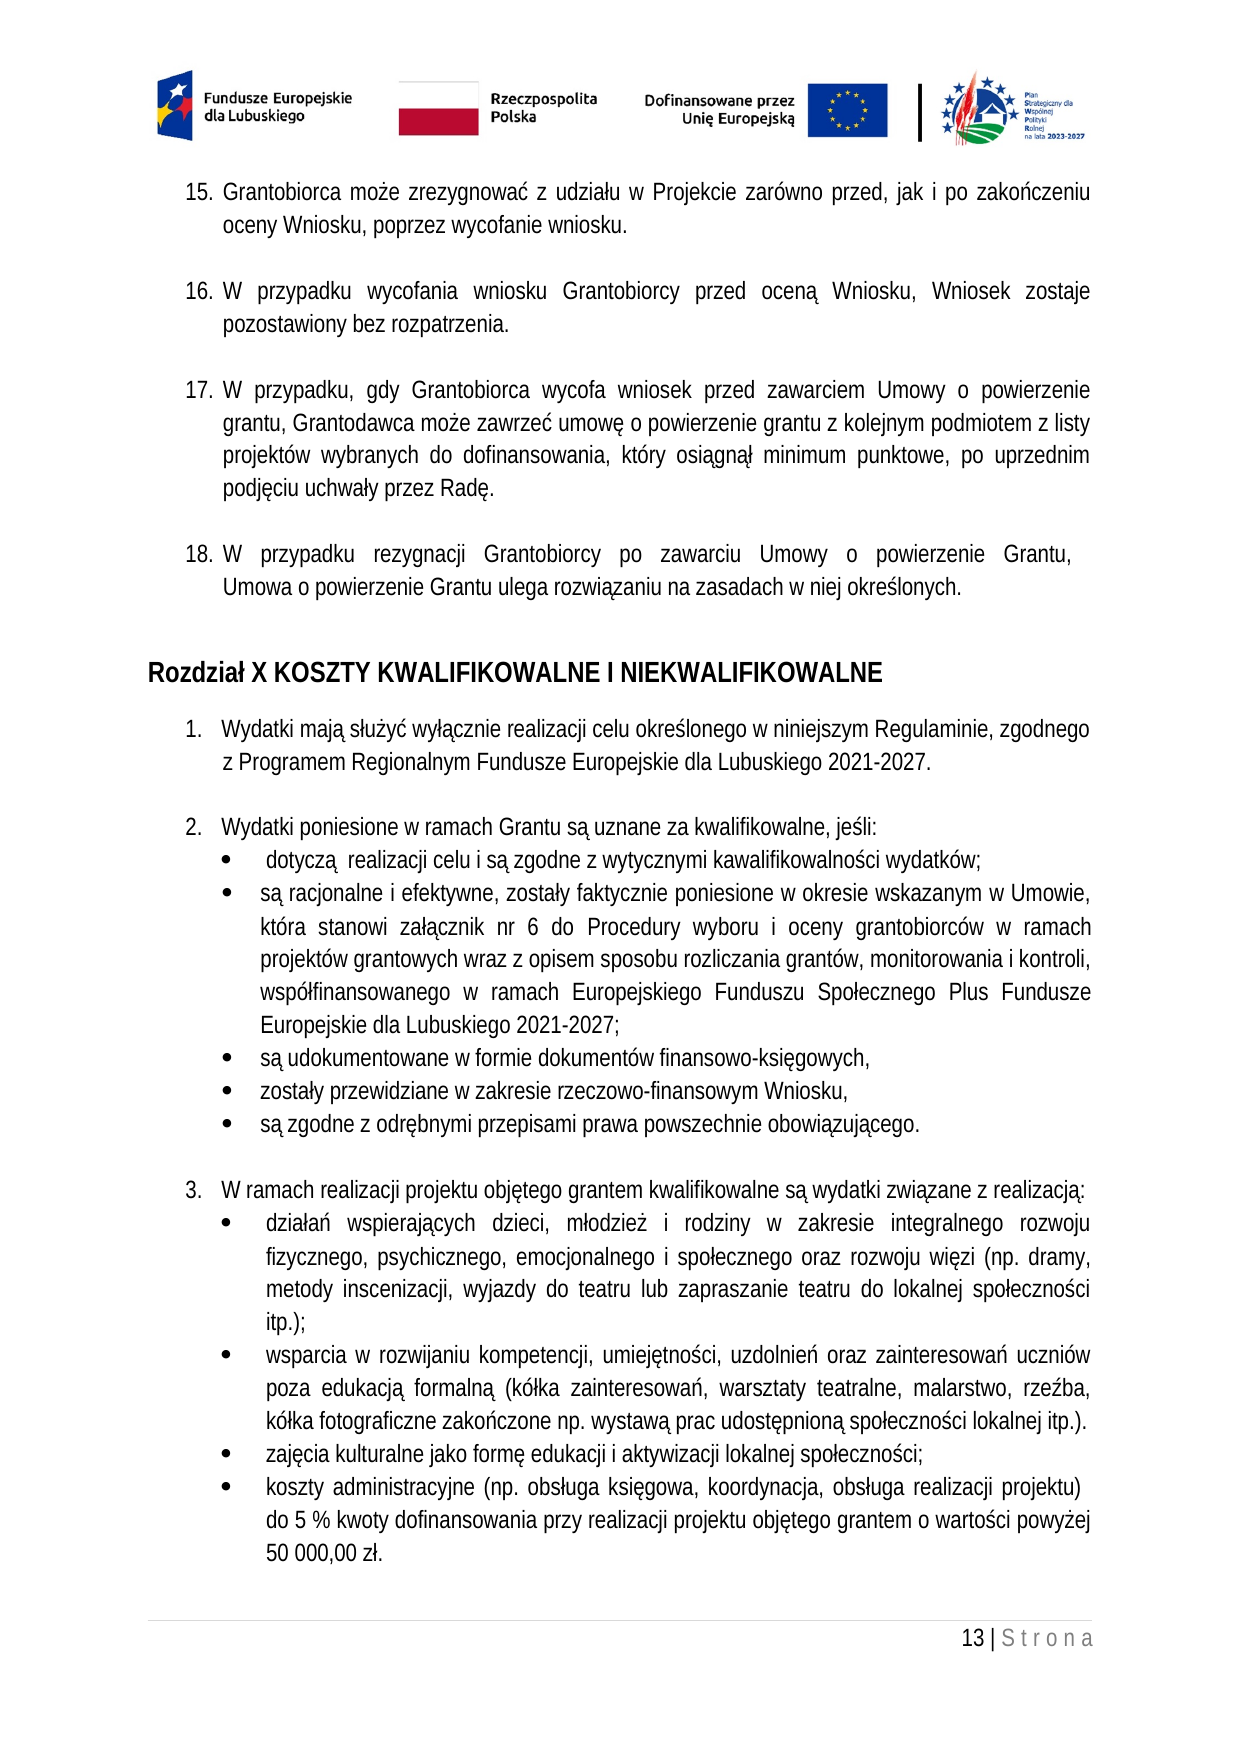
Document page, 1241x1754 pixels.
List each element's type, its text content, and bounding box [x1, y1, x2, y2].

list W przypadku rezygnacji Grantobiorcy po zawarciu Umowy o powierzenie Grantu, Umowa o powierzenie Grantu ulega rozwiązaniu na zasadach w niej określonych. [185, 539, 1092, 601]
subtitle Rozdział X KOSZTY KWALIFIKOWALNE I NIEKWALIFIKOWALNE [148, 655, 1092, 688]
list wsparcia w rozwijaniu kompetencji, umiejętności, uzdolnień oraz zainteresowań uczniów poza edukacją formalną (kółka zainteresowań, warsztaty teatralne, malarstwo, rzeźba, kółka fotograficzne zakończone np. wystawą prac udostępnioną społeczności lokalnej itp.). [222, 1340, 1092, 1435]
picture [147, 59, 1093, 149]
list działań wspierających dzieci, młodzież i rodziny w zakresie integralnego rozwoju fizycznego, psychicznego, emocjonalnego i społecznego oraz rozwoju więzi (np. dramy, metody inscenizacji, wyjazdy do teatru lub zapraszanie teatru do lokalnej społeczności itp.); [222, 1208, 1092, 1336]
list koszty administracyjne (np. obsługa księgowa, koordynacja, obsługa realizacji projektu) do 5 % kwoty dofinansowania przy realizacji projektu objętego grantem o wartości powyżej 50 000,00 zł. [222, 1472, 1092, 1567]
list są udokumentowane w formie dokumentów finansowo-księgowych, [223, 1043, 1092, 1072]
list są zgodne z odrębnymi przepisami prawa powszechnie obowiązującego. [223, 1109, 1092, 1138]
list dotyczą realizacji celu i są zgodne z wytycznymi kawalifikowalności wydatków; [222, 845, 1092, 874]
list zajęcia kulturalne jako formę edukacji i aktywizacji lokalnej społeczności; [222, 1439, 1092, 1468]
list Wydatki poniesione w ramach Grantu są uznane za kwalifikowalne, jeśli: [185, 812, 1092, 841]
list W przypadku, gdy Grantobiorca wycofa wniosek przed zawarciem Umowy o powierzenie grantu, Grantodawca może zawrzeć umowę o powierzenie grantu z kolejnym podmiotem z listy projektów wybranych do dofinansowania, który osiągnął minimum punktowe, po uprzednim podjęciu uchwały przez Radę. [185, 375, 1092, 502]
list zostały przewidziane w zakresie rzeczowo-finansowym Wniosku, [223, 1076, 1092, 1105]
list W ramach realizacji projektu objętego grantem kwalifikowalne są wydatki związane z realizacją: [185, 1175, 1092, 1204]
list są racjonalne i efektywne, zostały faktycznie poniesione w okresie wskazanym w Umowie, która stanowi załącznik nr 6 do Procedury wyboru i oceny grantobiorców w ramach projektów grantowych wraz z opisem sposobu rozliczania grantów, monitorowania i kontroli, współfinansowanego w ramach Europejskiego Funduszu Społecznego Plus Fundusze Europejskie dla Lubuskiego 2021-2027; [223, 878, 1092, 1039]
list W przypadku wycofania wniosku Grantobiorcy przed oceną Wniosku, Wniosek zostaje pozostawiony bez rozpatrzenia. [185, 276, 1092, 337]
list Grantobiorca może zrezygnować z udziału w Projekcie zarówno przed, jak i po zakończeniu oceny Wniosku, poprzez wycofanie wniosku. [185, 177, 1092, 239]
list Wydatki mają służyć wyłącznie realizacji celu określonego w niniejszym Regulaminie, zgodnego z Programem Regionalnym Fundusze Europejskie dla Lubuskiego 2021-2027. [185, 713, 1092, 775]
